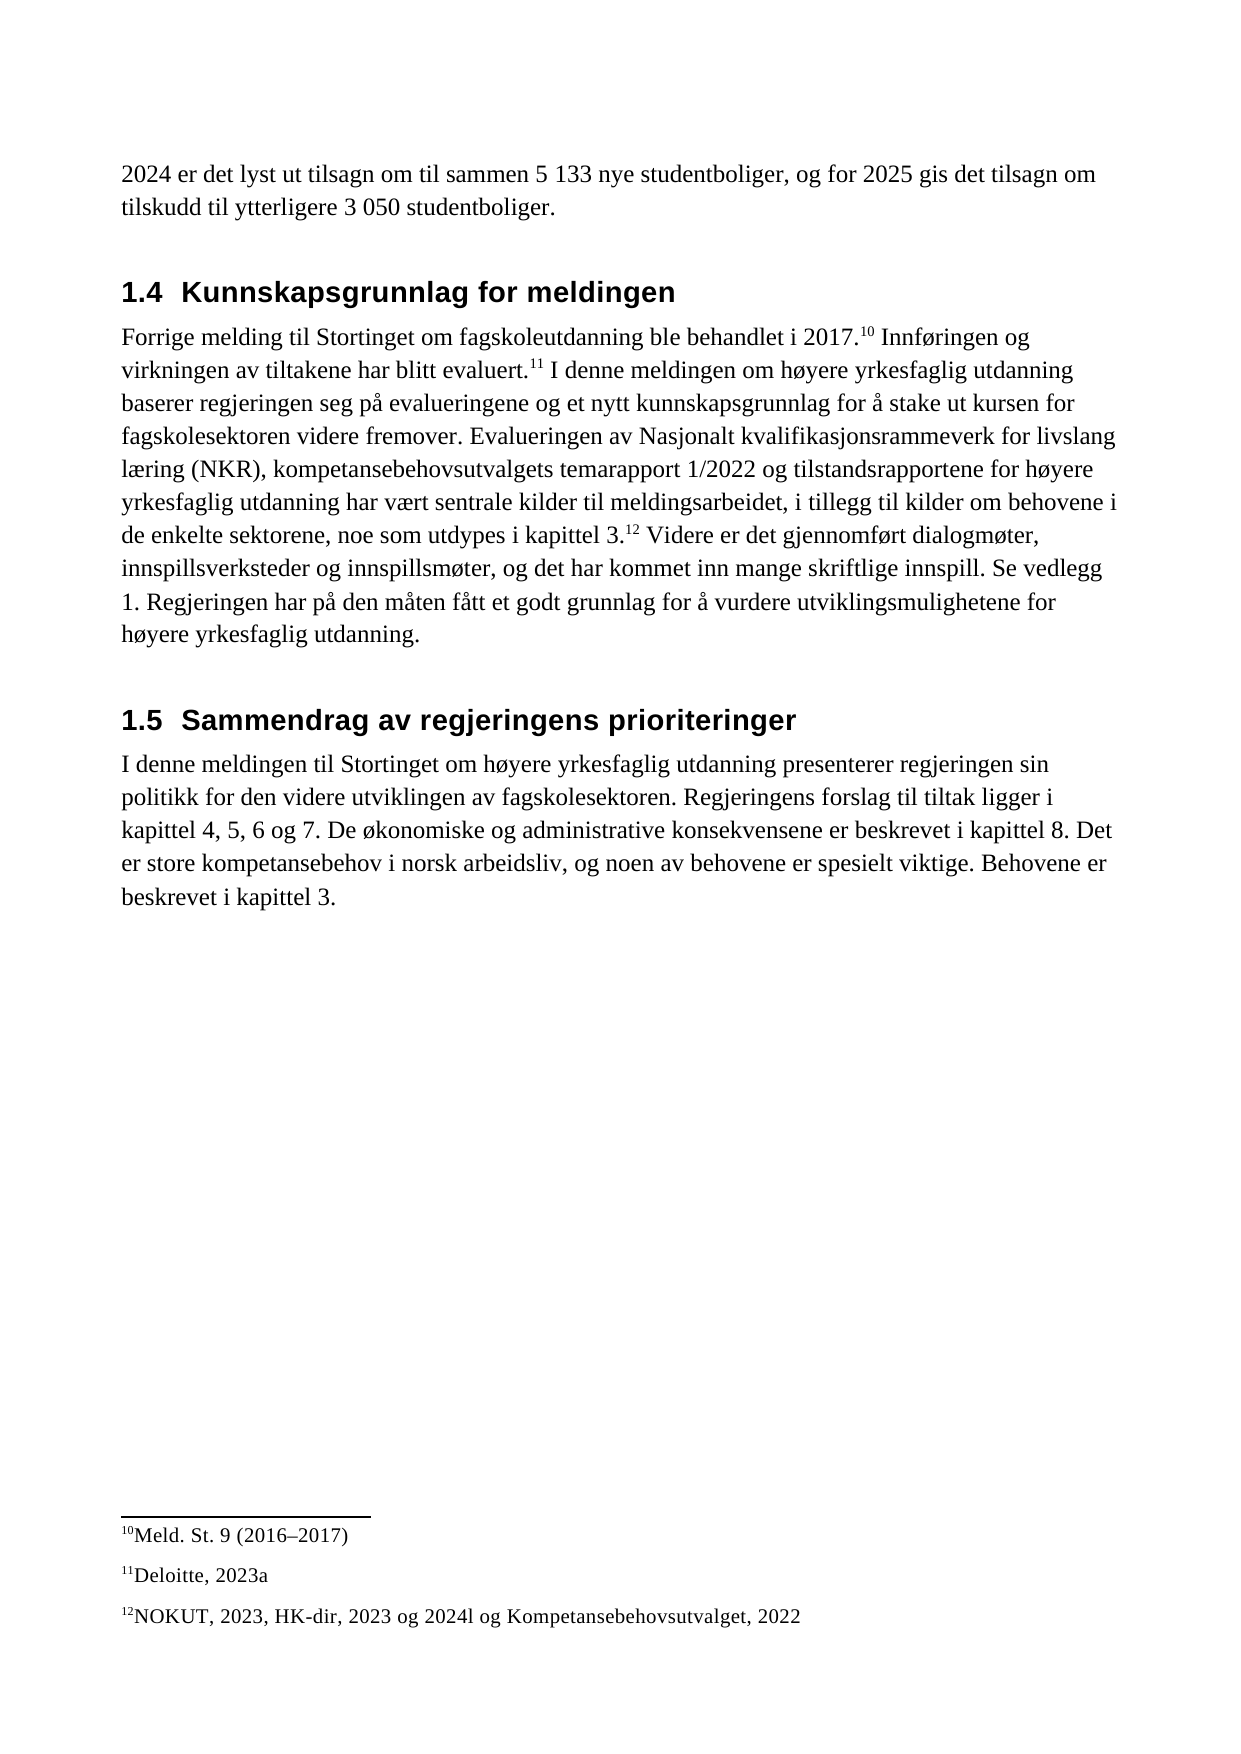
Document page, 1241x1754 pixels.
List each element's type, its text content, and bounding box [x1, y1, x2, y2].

text I denne meldingen til Stortinget om høyere yrkesfaglig utdanning presenterer regjeringen sin politikk for den videre utviklingen av fagskolesektoren. Regjeringens forslag til tiltak ligger i kapittel 4, 5, 6 og 7. De økonomiske og administrative konsekvensene er beskrevet i kapittel 8. Det er store kompetansebehov i norsk arbeidsliv, og noen av behovene er spesielt viktige. Behovene er beskrevet i kapittel 3. [121, 749, 1119, 910]
subtitle Kunnskapsgrunnlag for meldingen [121, 276, 1119, 309]
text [121, 159, 1119, 221]
subtitle Sammendrag av regjeringens prioriteringer [121, 703, 1119, 736]
text Forrige melding til Stortinget om fagskoleutdanning ble behandlet i 2017. Innføringen og virkningen av tiltakene har blitt evaluert. I denne meldingen om høyere yrkesfaglig utdanning baserer regjeringen seg på evalueringene og et nytt kunnskapsgrunnlag for å stake ut kursen for fagskolesektoren videre fremover. Evalueringen av Nasjonalt kvalifikasjonsrammeverk for livslang læring (NKR), kompetansebehovsutvalgets temarapport 1/2022 og tilstandsrapportene for høyere yrkesfaglig utdanning har vært sentrale kilder til meldingsarbeidet, i tillegg til kilder om behovene i de enkelte sektorene, noe som utdypes i kapittel 3. Videre er det gjennomført dialogmøter, innspillsverksteder og innspillsmøter, og det har kommet inn mange skriftlige innspill. Se vedlegg 1. Regjeringen har på den måten fått et godt grunnlag for å vurdere utviklingsmulighetene for høyere yrkesfaglig utdanning. [121, 322, 1119, 648]
